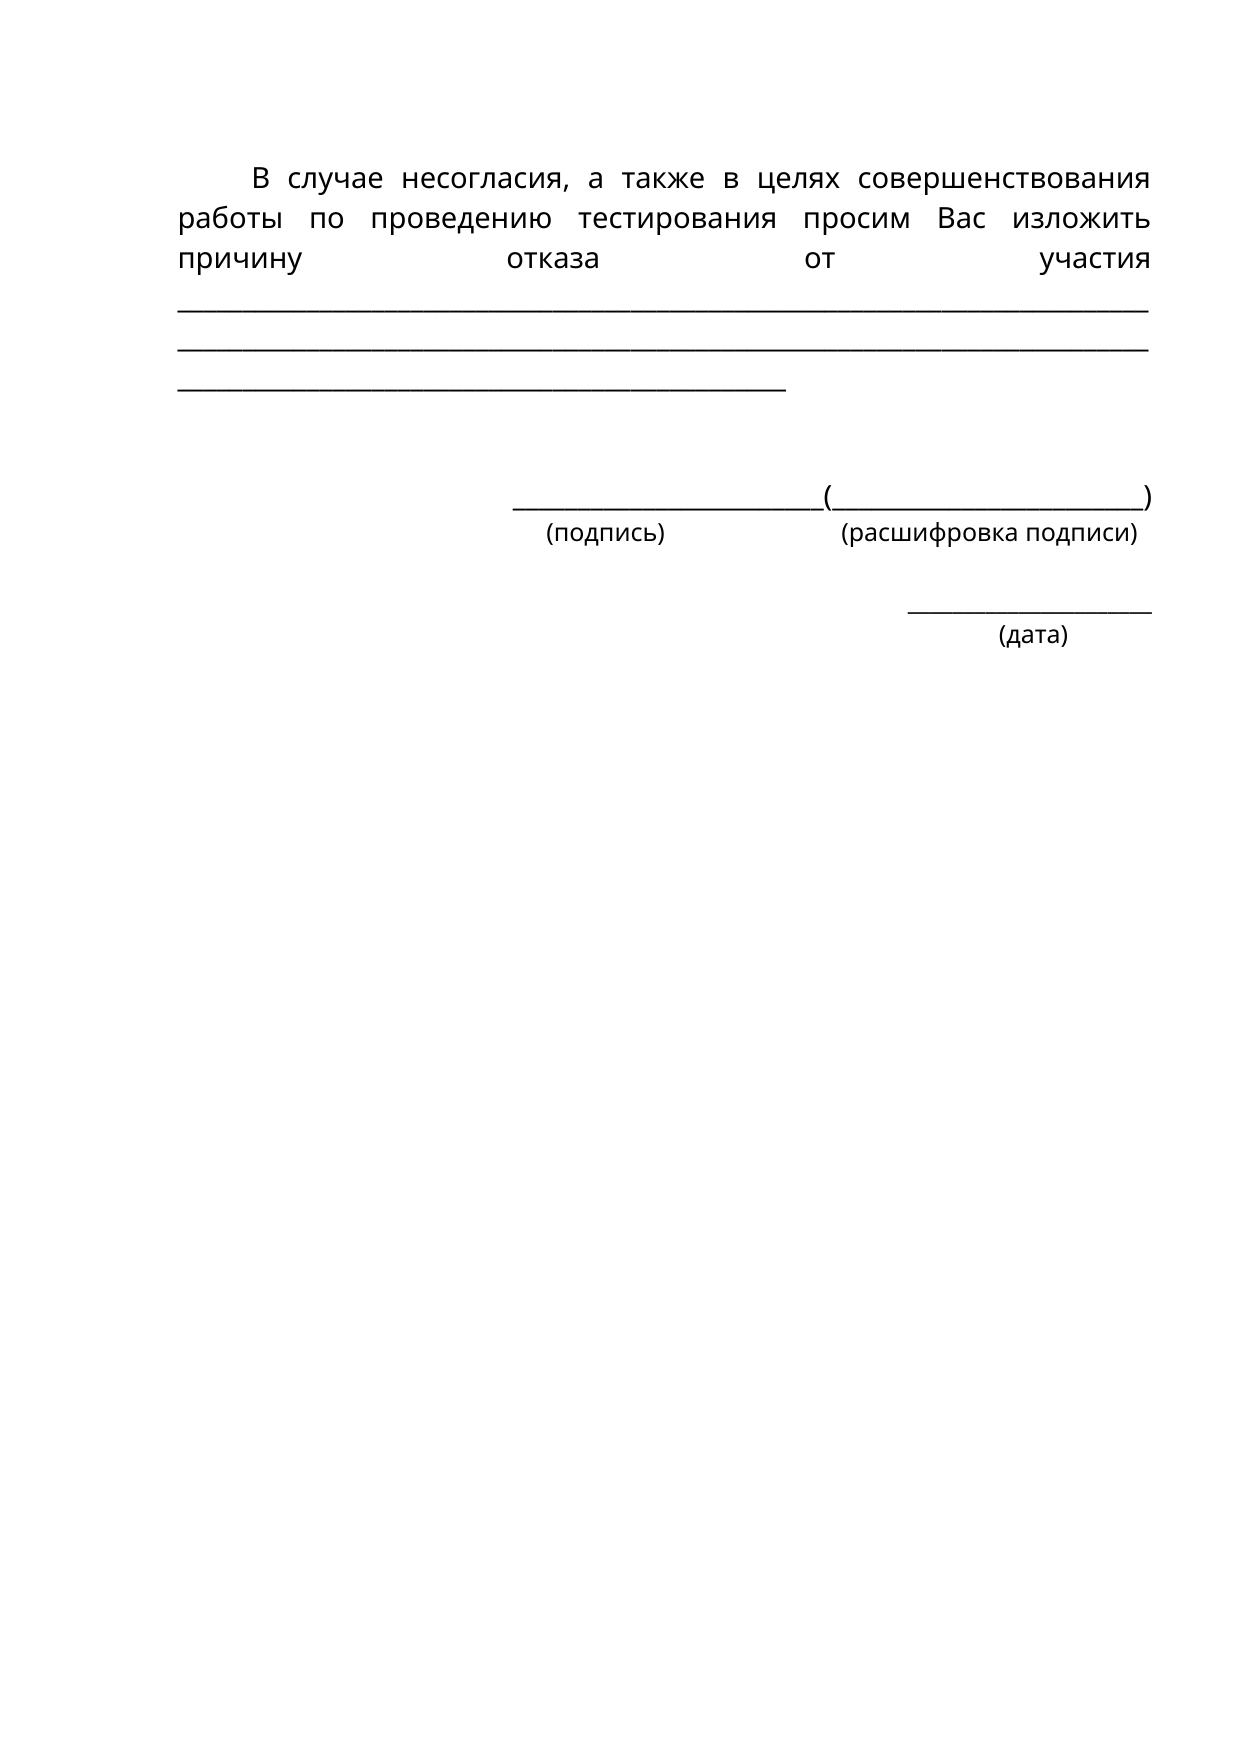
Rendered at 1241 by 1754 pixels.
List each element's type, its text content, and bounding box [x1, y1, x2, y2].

text ________________________(________________________) [177, 475, 1152, 515]
text (подпись) (расшифровка подписи) [177, 515, 1152, 549]
text (дата) [841, 617, 1152, 651]
text ______________________ [177, 583, 1152, 617]
text В случае несогласия, а также в целях совершенствования работы по проведению тестирования просим Вас изложить причину отказа от участия _____________________________________________________________________________________________________________________________________________________________________________________________________ [177, 158, 1152, 396]
